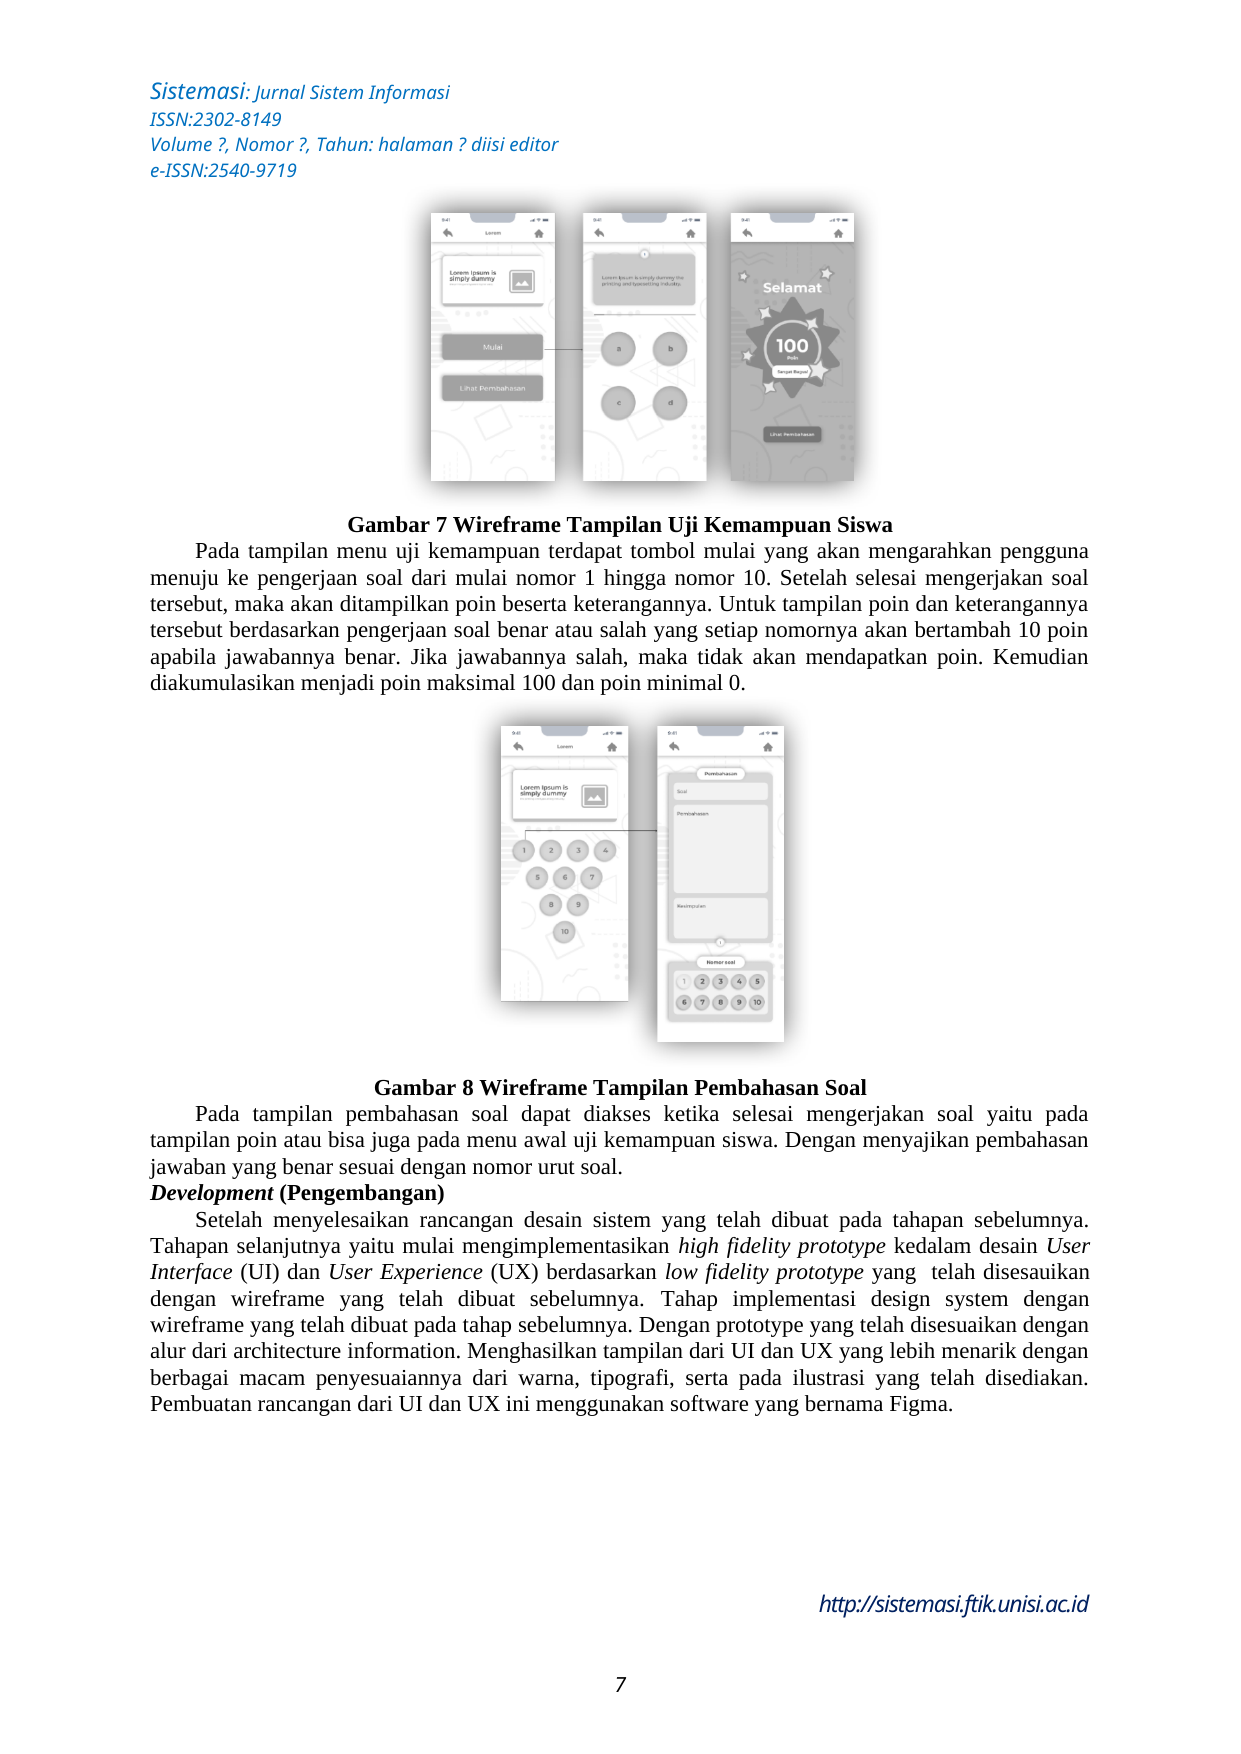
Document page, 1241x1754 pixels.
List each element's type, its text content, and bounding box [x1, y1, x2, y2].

text Pada tampilan menu uji kemampuan terdapat tombol mulai yang akan mengarahkan pengguna menuju ke pengerjaan soal dari mulai nomor 1 hingga nomor 10. Setelah selesai mengerjakan soal tersebut, maka akan ditampilkan poin beserta keterangannya. Untuk tampilan poin dan keterangannya tersebut berdasarkan pengerjaan soal benar atau salah yang setiap nomornya akan bertambah 10 poin apabila jawabannya benar. Jika jawabannya salah, maka tidak akan mendapatkan poin. Kemudian diakumulasikan menjadi poin maksimal 100 dan poin minimal 0. [150, 537, 1090, 696]
text Development (Pengembangan) [150, 1179, 1090, 1206]
picture [431, 213, 854, 481]
text Setelah menyelesaikan rancangan desain sistem yang telah dibuat pada tahapan sebelumnya. Tahapan selanjutnya yaitu mulai mengimplementasikan high fidelity prototype kedalam desain User Interface (UI) dan User Experience (UX) berdasarkan low fidelity prototype yang telah disesauikan dengan wireframe yang telah dibuat sebelumnya. Tahap implementasi design system dengan wireframe yang telah dibuat pada tahap sebelumnya. Dengan prototype yang telah disesuaikan dengan alur dari architecture information. Menghasilkan tampilan dari UI dan UX yang lebih menarik dengan berbagai macam penyesuaiannya dari warna, tipografi, serta pada ilustrasi yang telah disediakan. Pembuatan rancangan dari UI dan UX ini menggunakan software yang bernama Figma. [150, 1206, 1090, 1416]
text Gambar 7 Wireframe Tampilan Uji Kemampuan Siswa [150, 511, 1090, 537]
picture [501, 726, 784, 1042]
text Gambar 8 Wireframe Tampilan Pembahasan Soal [150, 1074, 1090, 1100]
text Pada tampilan pembahasan soal dapat diakses ketika selesai mengerjakan soal yaitu pada tampilan poin atau bisa juga pada menu awal uji kemampuan siswa. Dengan menyajikan pembahasan jawaban yang benar sesuai dengan nomor urut soal. [150, 1100, 1090, 1179]
